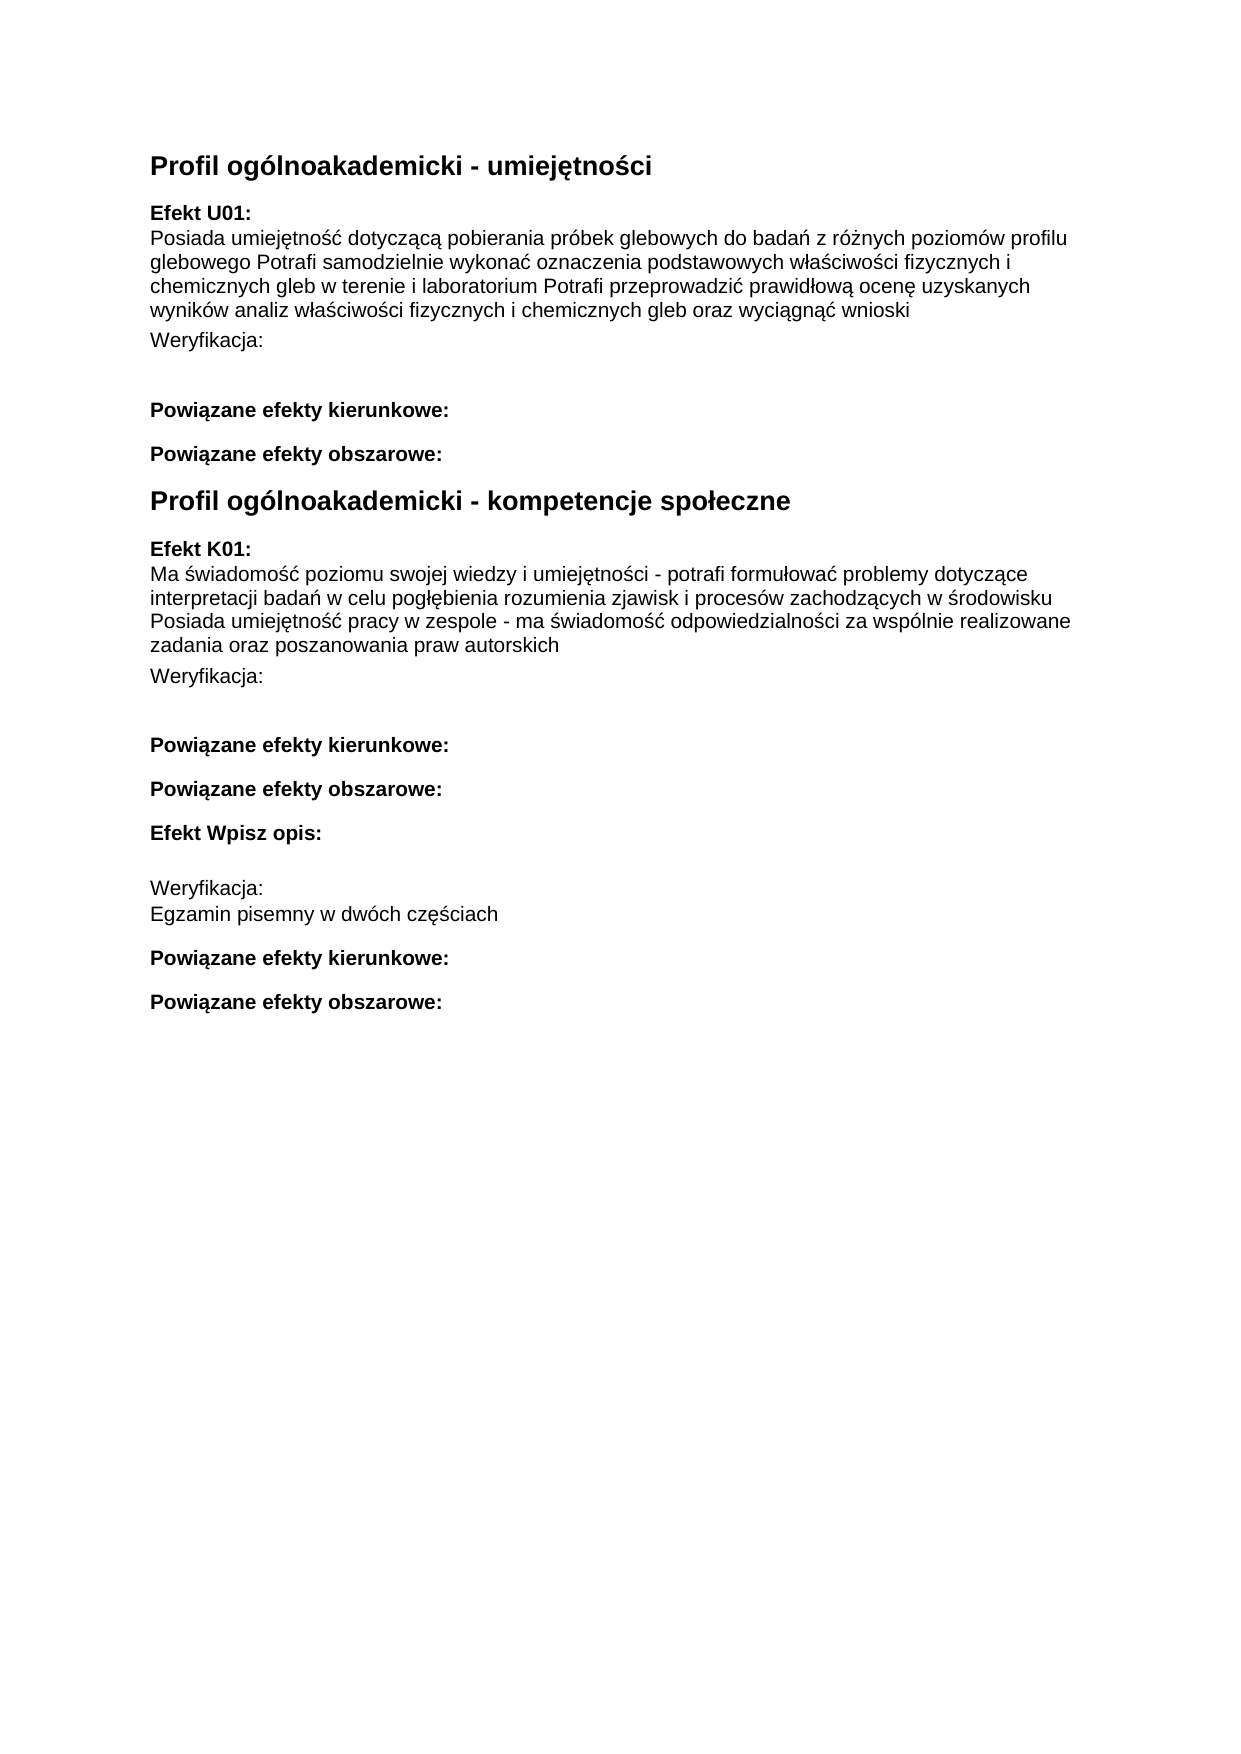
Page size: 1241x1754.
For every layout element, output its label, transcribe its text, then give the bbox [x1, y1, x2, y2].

text Powiązane efekty kierunkowe: [150, 398, 1090, 422]
text Weryfikacja: [150, 663, 1090, 687]
text Egzamin pisemny w dwóch częściach [150, 902, 1090, 926]
subtitle Profil ogólnoakademicki - kompetencje społeczne [150, 485, 1090, 517]
text Powiązane efekty obszarowe: [150, 442, 1090, 466]
subtitle Profil ogólnoakademicki - umiejętności [150, 150, 1090, 181]
text Powiązane efekty obszarowe: [150, 777, 1090, 801]
text Weryfikacja: [150, 328, 1090, 352]
text Powiązane efekty kierunkowe: [150, 733, 1090, 757]
text Powiązane efekty obszarowe: [150, 989, 1090, 1013]
text Weryfikacja: [150, 876, 1090, 900]
text Efekt K01: [150, 536, 1090, 560]
text Efekt Wpisz opis: [150, 821, 1090, 845]
text Powiązane efekty kierunkowe: [150, 946, 1090, 970]
text Efekt U01: [150, 201, 1090, 225]
text Ma świadomość poziomu swojej wiedzy i umiejętności - potrafi formułować problemy dotyczące interpretacji badań w celu pogłębienia rozumienia zjawisk i procesów zachodzących w środowisku Posiada umiejętność pracy w zespole - ma świadomość odpowiedzialności za wspólnie realizowane zadania oraz poszanowania praw autorskich [150, 561, 1090, 657]
text Posiada umiejętność dotyczącą pobierania próbek glebowych do badań z różnych poziomów profilu glebowego Potrafi samodzielnie wykonać oznaczenia podstawowych właściwości fizycznych i chemicznych gleb w terenie i laboratorium Potrafi przeprowadzić prawidłową ocenę uzyskanych wyników analiz właściwości fizycznych i chemicznych gleb oraz wyciągnąć wnioski [150, 226, 1090, 322]
